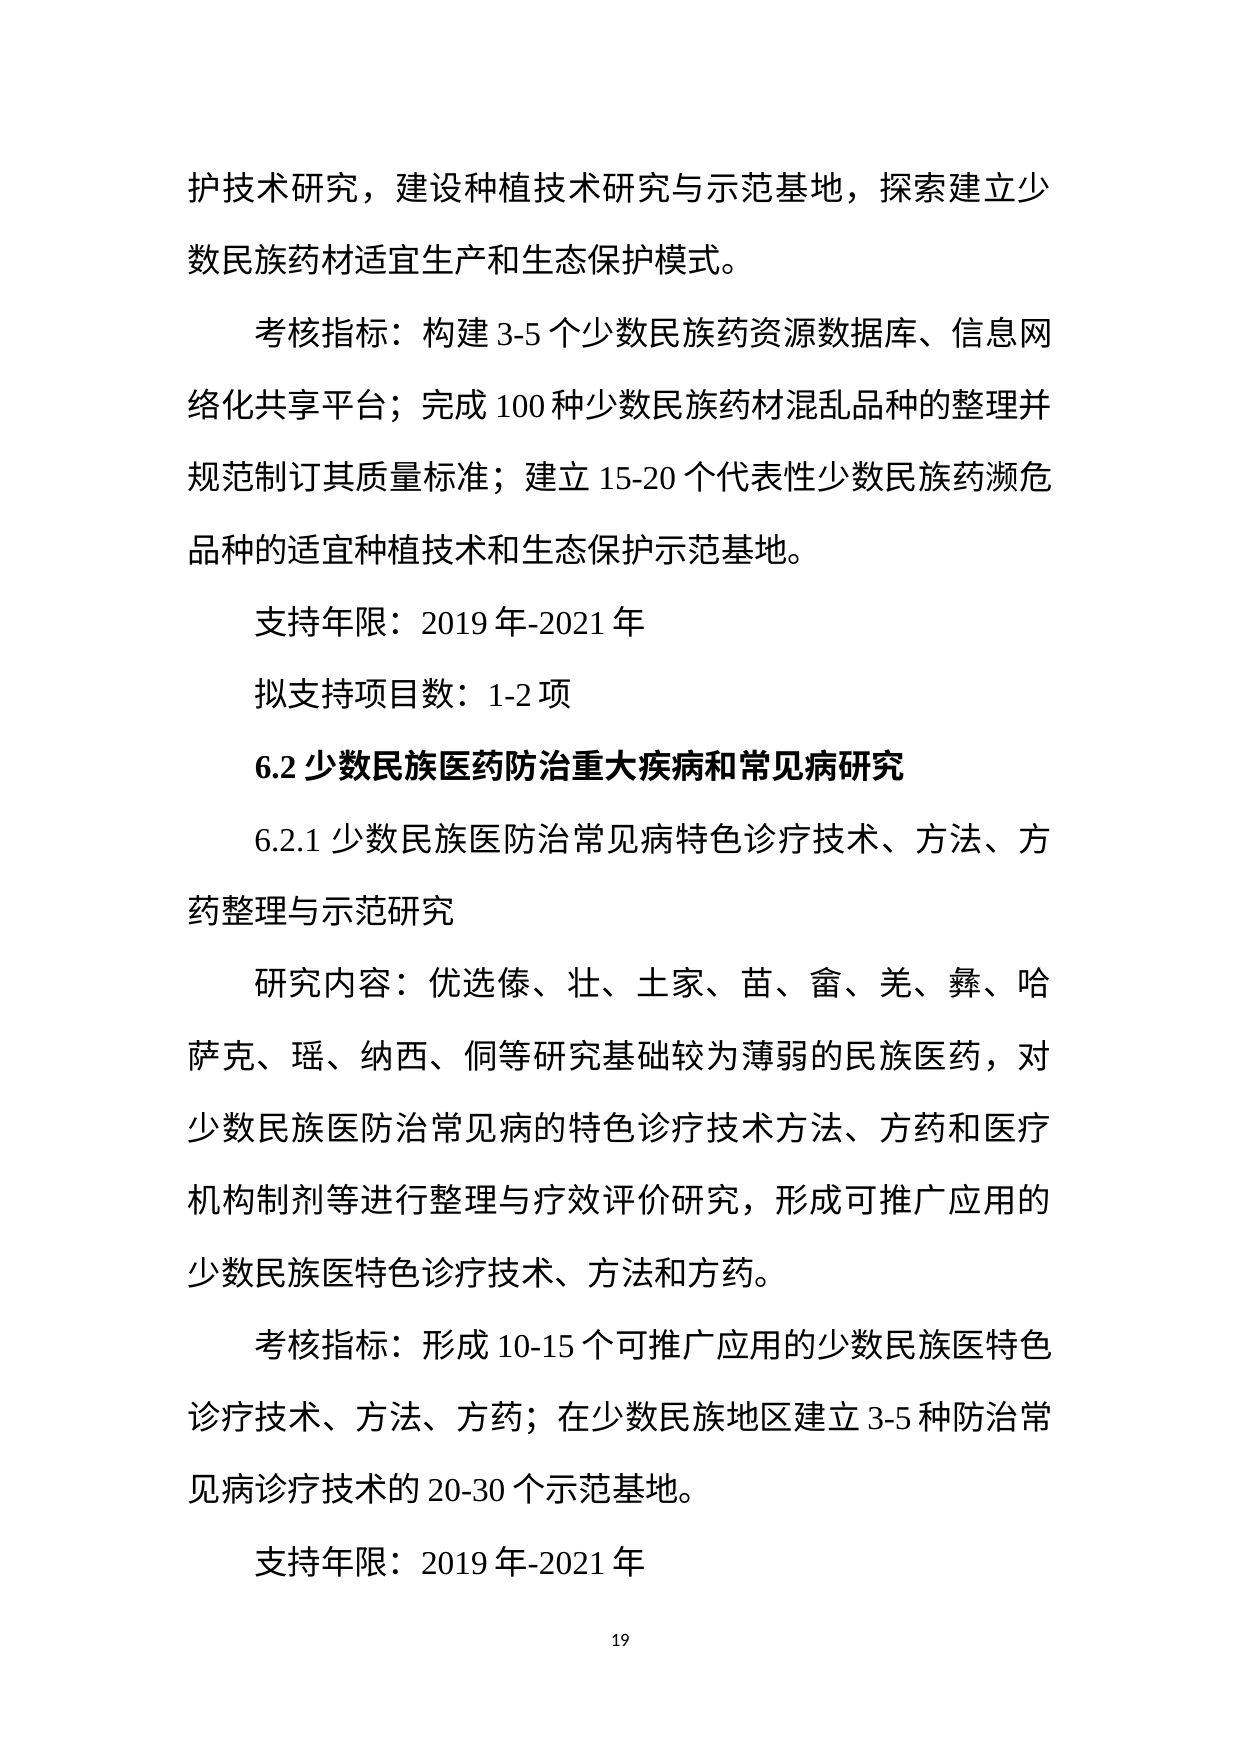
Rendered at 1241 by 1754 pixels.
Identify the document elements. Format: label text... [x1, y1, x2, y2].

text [187, 162, 1053, 282]
text 6.2.1 少数民族医防治常见病特色诊疗技术、方法、方药整理与示范研究 [187, 813, 1053, 933]
text 支持年限：2019年-2021年 [187, 596, 1053, 644]
text 拟支持项目数：1-2项 [187, 668, 1053, 716]
text 支持年限：2019年-2021年 [187, 1536, 1053, 1584]
text 考核指标：构建3-5个少数民族药资源数据库、信息网络化共享平台；完成100种少数民族药材混乱品种的整理并规范制订其质量标准；建立15-20个代表性少数民族药濒危品种的适宜种植技术和生态保护示范基地。 [187, 307, 1053, 572]
text 研究内容：优选傣、壮、土家、苗、畲、羌、彝、哈萨克、瑶、纳西、侗等研究基础较为薄弱的民族医药，对少数民族医防治常见病的特色诊疗技术方法、方药和医疗机构制剂等进行整理与疗效评价研究，形成可推广应用的少数民族医特色诊疗技术、方法和方药。 [187, 957, 1053, 1294]
text 6.2 少数民族医药防治重大疾病和常见病研究 [187, 740, 1053, 788]
text 考核指标：形成10-15个可推广应用的少数民族医特色诊疗技术、方法、方药；在少数民族地区建立3-5种防治常见病诊疗技术的20-30个示范基地。 [187, 1319, 1053, 1511]
